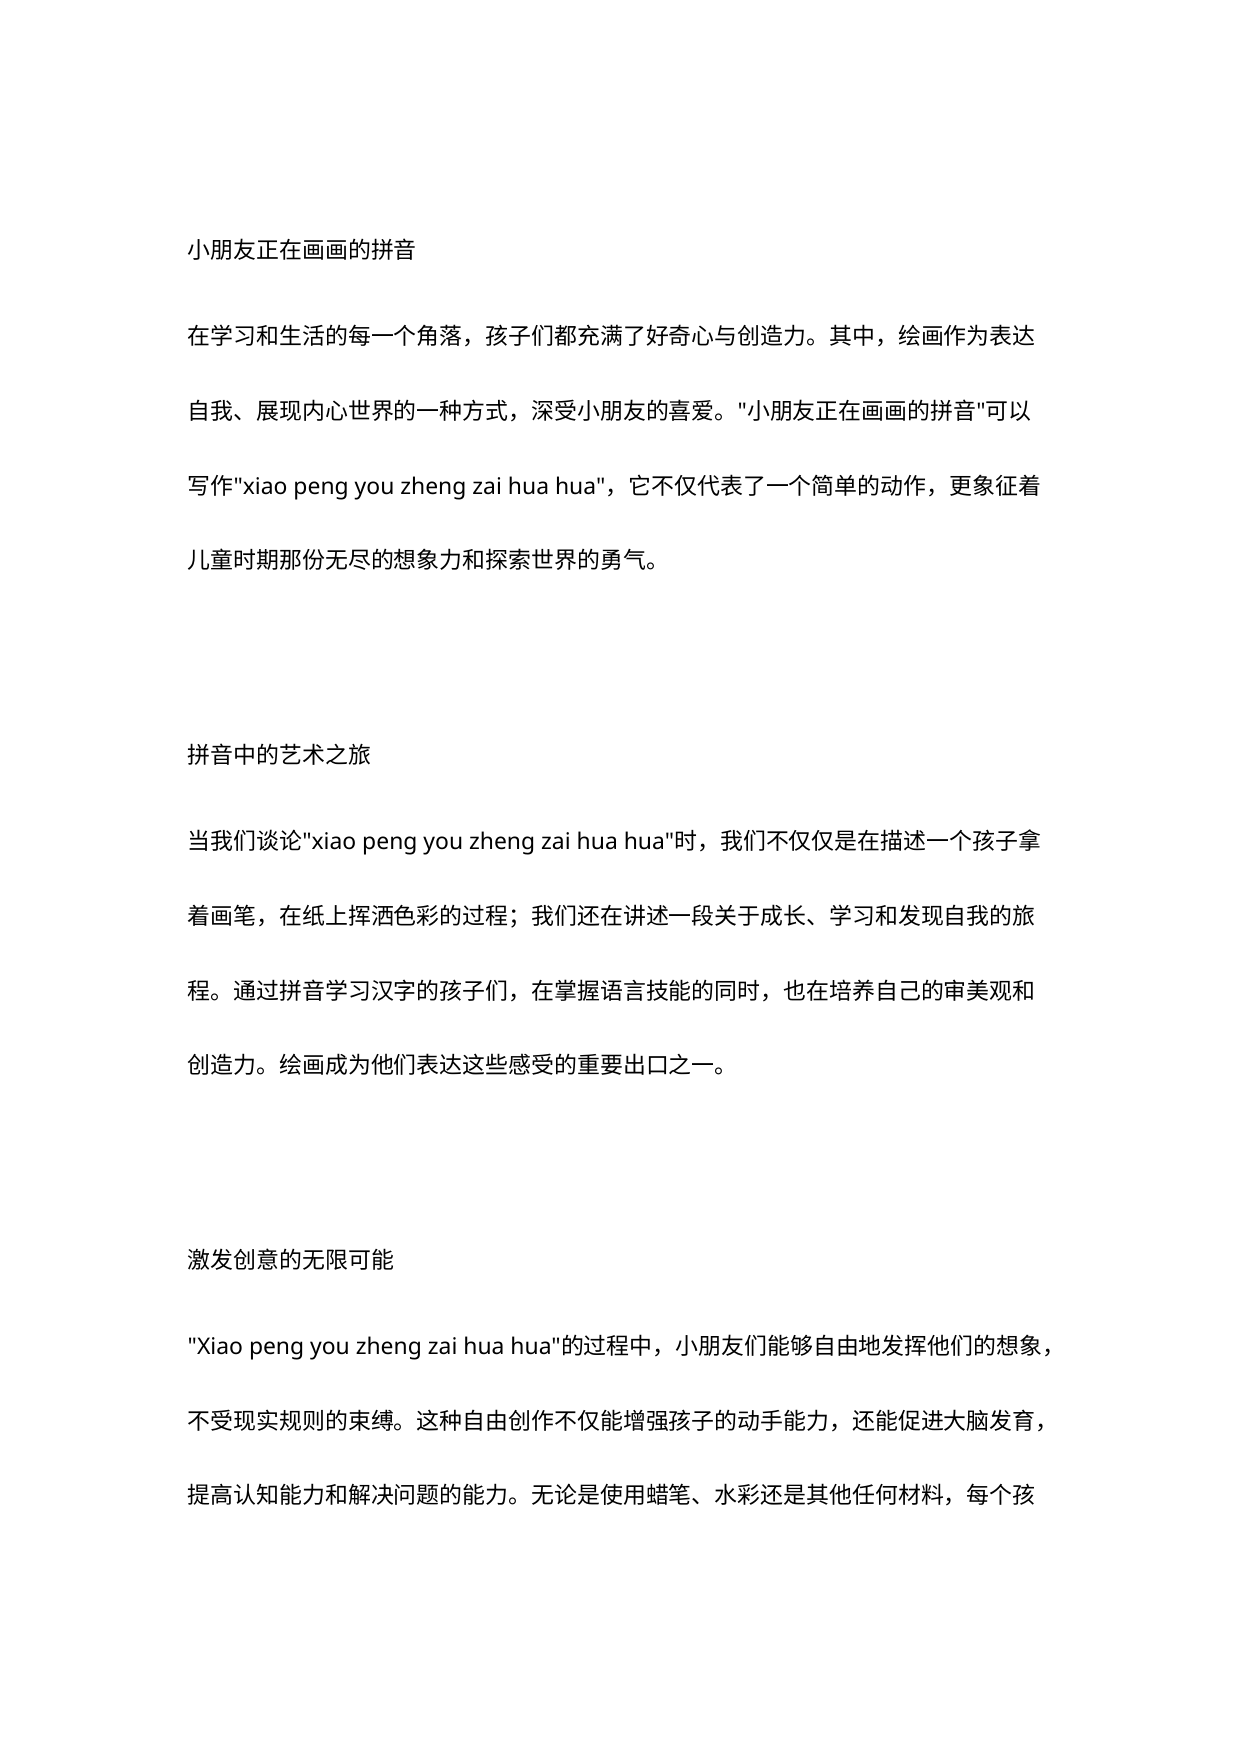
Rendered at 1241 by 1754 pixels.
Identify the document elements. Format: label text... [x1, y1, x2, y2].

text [187, 1312, 1053, 1527]
text 在学习和生活的每一个角落，孩子们都充满了好奇心与创造力。其中，绘画作为表达自我、展现内心世界的一种方式，深受小朋友的喜爱。"小朋友正在画画的拼音"可以写作"xiao peng you zheng zai hua hua"，它不仅代表了一个简单的动作，更象征着儿童时期那份无尽的想象力和探索世界的勇气。 [187, 302, 1053, 591]
text 小朋友正在画画的拼音 [187, 216, 1053, 281]
text 拼音中的艺术之旅 [187, 721, 1053, 786]
text 激发创意的无限可能 [187, 1226, 1053, 1291]
text 当我们谈论"xiao peng you zheng zai hua hua"时，我们不仅仅是在描述一个孩子拿着画笔，在纸上挥洒色彩的过程；我们还在讲述一段关于成长、学习和发现自我的旅程。通过拼音学习汉字的孩子们，在掌握语言技能的同时，也在培养自己的审美观和创造力。绘画成为他们表达这些感受的重要出口之一。 [187, 807, 1053, 1096]
